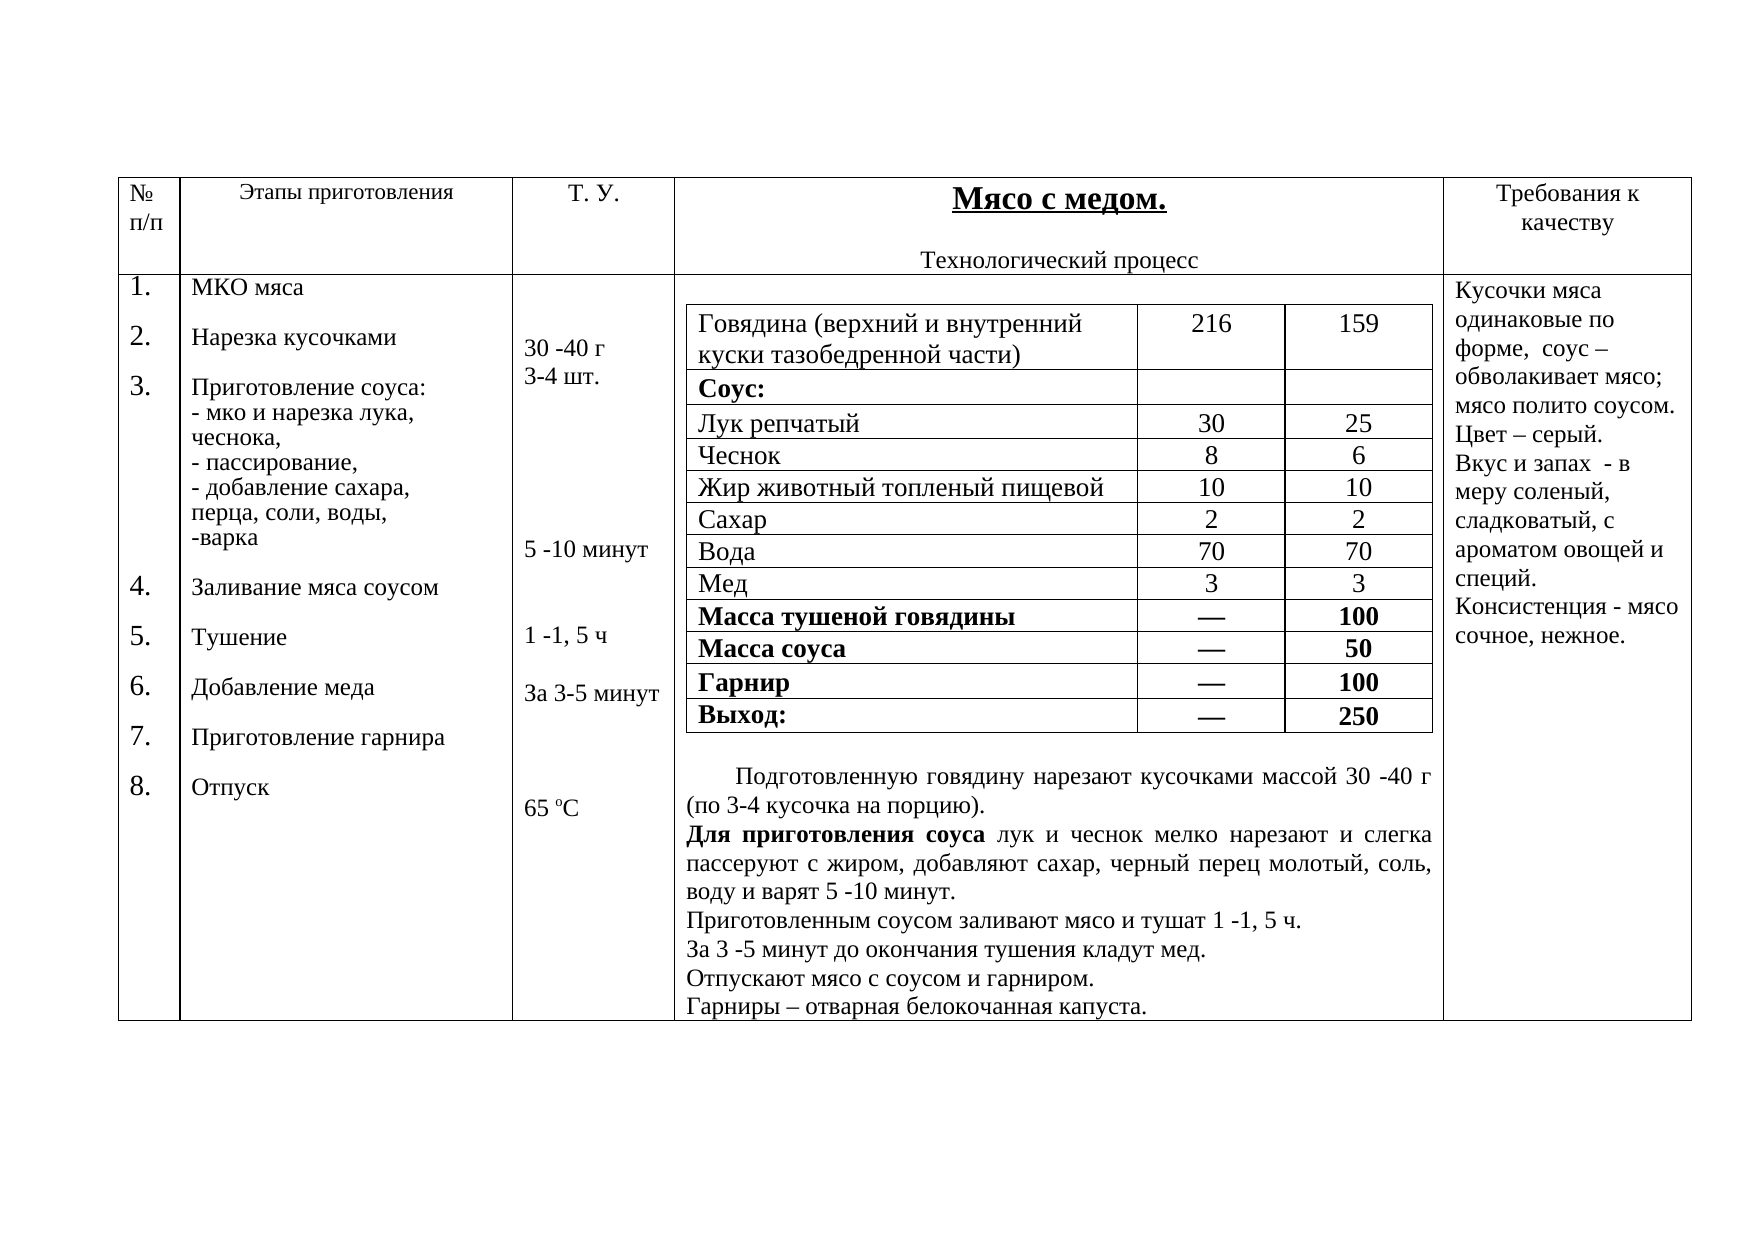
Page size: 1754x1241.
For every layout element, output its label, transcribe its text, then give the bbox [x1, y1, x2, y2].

table_cell Кусочки мяса одинаковые по форме, соус – обволакивает мясо; мясо полито соусом. Цвет – серый. Вкус и запах - в меру соленый, сладковатый, с ароматом овощей и специй. Консистенция - мясо сочное, нежное. [1444, 275, 1691, 1020]
table_cell МКО мяса Нарезка кусочками Приготовление соуса: - мко и нарезка лука, чеснока, - пассирование, - добавление сахара, перца, соли, воды, -варка Заливание мяса соусом Тушение Добавление меда Приготовление гарнира Отпуск [181, 275, 512, 1020]
table_cell 1. 2. 3. 4. 5. 6. 7. 8. [119, 275, 179, 1020]
table_header Мясо с медом. Технологический процесс [675, 178, 1443, 274]
table_header Т. У. [513, 178, 674, 274]
table_cell 30 -40 г 3-4 шт. 5 -10 минут 1 -1, 5 ч За 3-5 минут 65 оС [513, 275, 674, 1020]
table_header Требования к качеству [1444, 178, 1691, 274]
table_cell Подготовленную говядину нарезают кусочками массой 30 -40 г (по 3-4 кусочка на порцию). Для приготовления соуса лук и чеснок мелко нарезают и слегка пассеруют с жиром, добавляют сахар, черный перец молотый, соль, воду и варят 5 -10 минут. Приготовленным соусом заливают мясо и тушат 1 -1, 5 ч. За 3 -5 минут до окончания тушения кладут мед. Отпускают мясо с соусом и гарниром. Гарниры – отварная белокочанная капуста. [675, 275, 1443, 1020]
table_header Этапы приготовления [181, 178, 512, 274]
table_header № п/п [119, 178, 179, 274]
